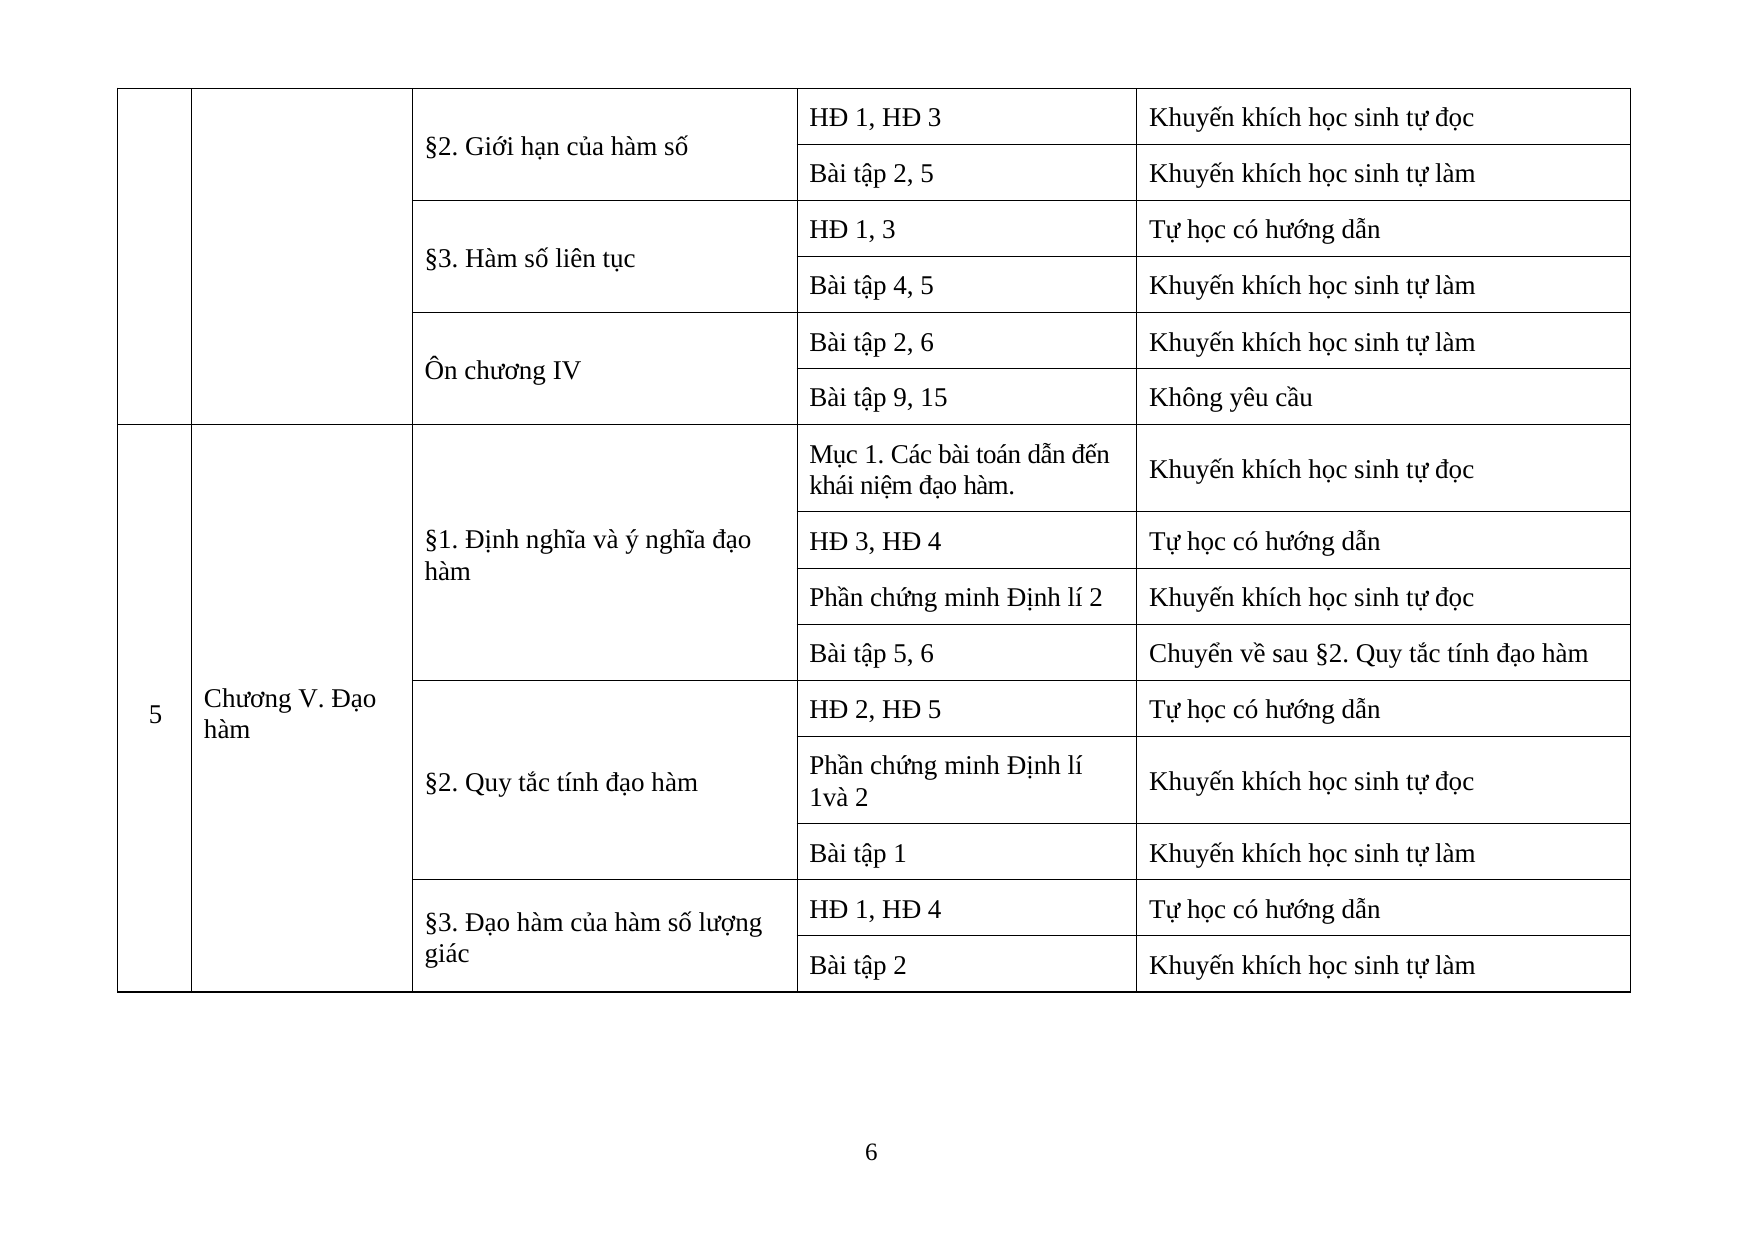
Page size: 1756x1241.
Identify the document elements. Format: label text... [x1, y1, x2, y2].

table_cell Bài tập 2, 6 [798, 313, 1136, 368]
table_cell Khuyến khích học sinh tự đọc [1137, 425, 1630, 511]
table_header §2. Giới hạn của hàm số [413, 89, 797, 199]
table_cell Tự học có hướng dẫn [1137, 681, 1630, 736]
table_cell HĐ 1, HĐ 4 [798, 880, 1136, 935]
table_cell HĐ 1, 3 [798, 201, 1136, 256]
table_cell Bài tập 2 [798, 936, 1136, 991]
table_cell Bài tập 5, 6 [798, 625, 1136, 680]
table_cell Bài tập 9, 15 [798, 369, 1136, 424]
table_cell §3. Đạo hàm của hàm số lượng giác [413, 880, 797, 991]
table_cell Bài tập 2, 5 [798, 145, 1136, 199]
table_cell §3. Hàm số liên tục [413, 201, 797, 312]
table_header [118, 89, 191, 424]
table_cell Ôn chương IV [413, 313, 797, 424]
table_cell HĐ 3, HĐ 4 [798, 512, 1136, 567]
table_cell Phần chứng minh Định lí 1và 2 [798, 737, 1136, 823]
table_cell Tự học có hướng dẫn [1137, 201, 1630, 256]
table_cell §1. Định nghĩa và ý nghĩa đạo hàm [413, 425, 797, 680]
table_header HĐ 1, HĐ 3 [798, 89, 1136, 143]
table_cell Bài tập 4, 5 [798, 257, 1136, 312]
table_cell Khuyến khích học sinh tự đọc [1137, 737, 1630, 823]
table_cell Không yêu cầu [1137, 369, 1630, 424]
table_cell Khuyến khích học sinh tự làm [1137, 936, 1630, 991]
table_cell Khuyến khích học sinh tự đọc [1137, 569, 1630, 623]
table_cell Tự học có hướng dẫn [1137, 880, 1630, 935]
table_cell §2. Quy tắc tính đạo hàm [413, 681, 797, 879]
table_cell Khuyến khích học sinh tự làm [1137, 313, 1630, 368]
table_cell Khuyến khích học sinh tự làm [1137, 257, 1630, 312]
table_cell Chuyển về sau §2. Quy tắc tính đạo hàm [1137, 625, 1630, 680]
table_header [192, 89, 412, 424]
table_cell HĐ 2, HĐ 5 [798, 681, 1136, 736]
table_cell Bài tập 1 [798, 824, 1136, 879]
table_cell Khuyến khích học sinh tự làm [1137, 824, 1630, 879]
table_cell 5 [118, 425, 191, 991]
table_header Khuyến khích học sinh tự đọc [1137, 89, 1630, 143]
table_cell Mục 1. Các bài toán dẫn đến khái niệm đạo hàm. [798, 425, 1136, 511]
table_cell Khuyến khích học sinh tự làm [1137, 145, 1630, 199]
table_cell Chương V. Đạo hàm [192, 425, 412, 991]
table_cell Tự học có hướng dẫn [1137, 512, 1630, 567]
table_cell Phần chứng minh Định lí 2 [798, 569, 1136, 623]
